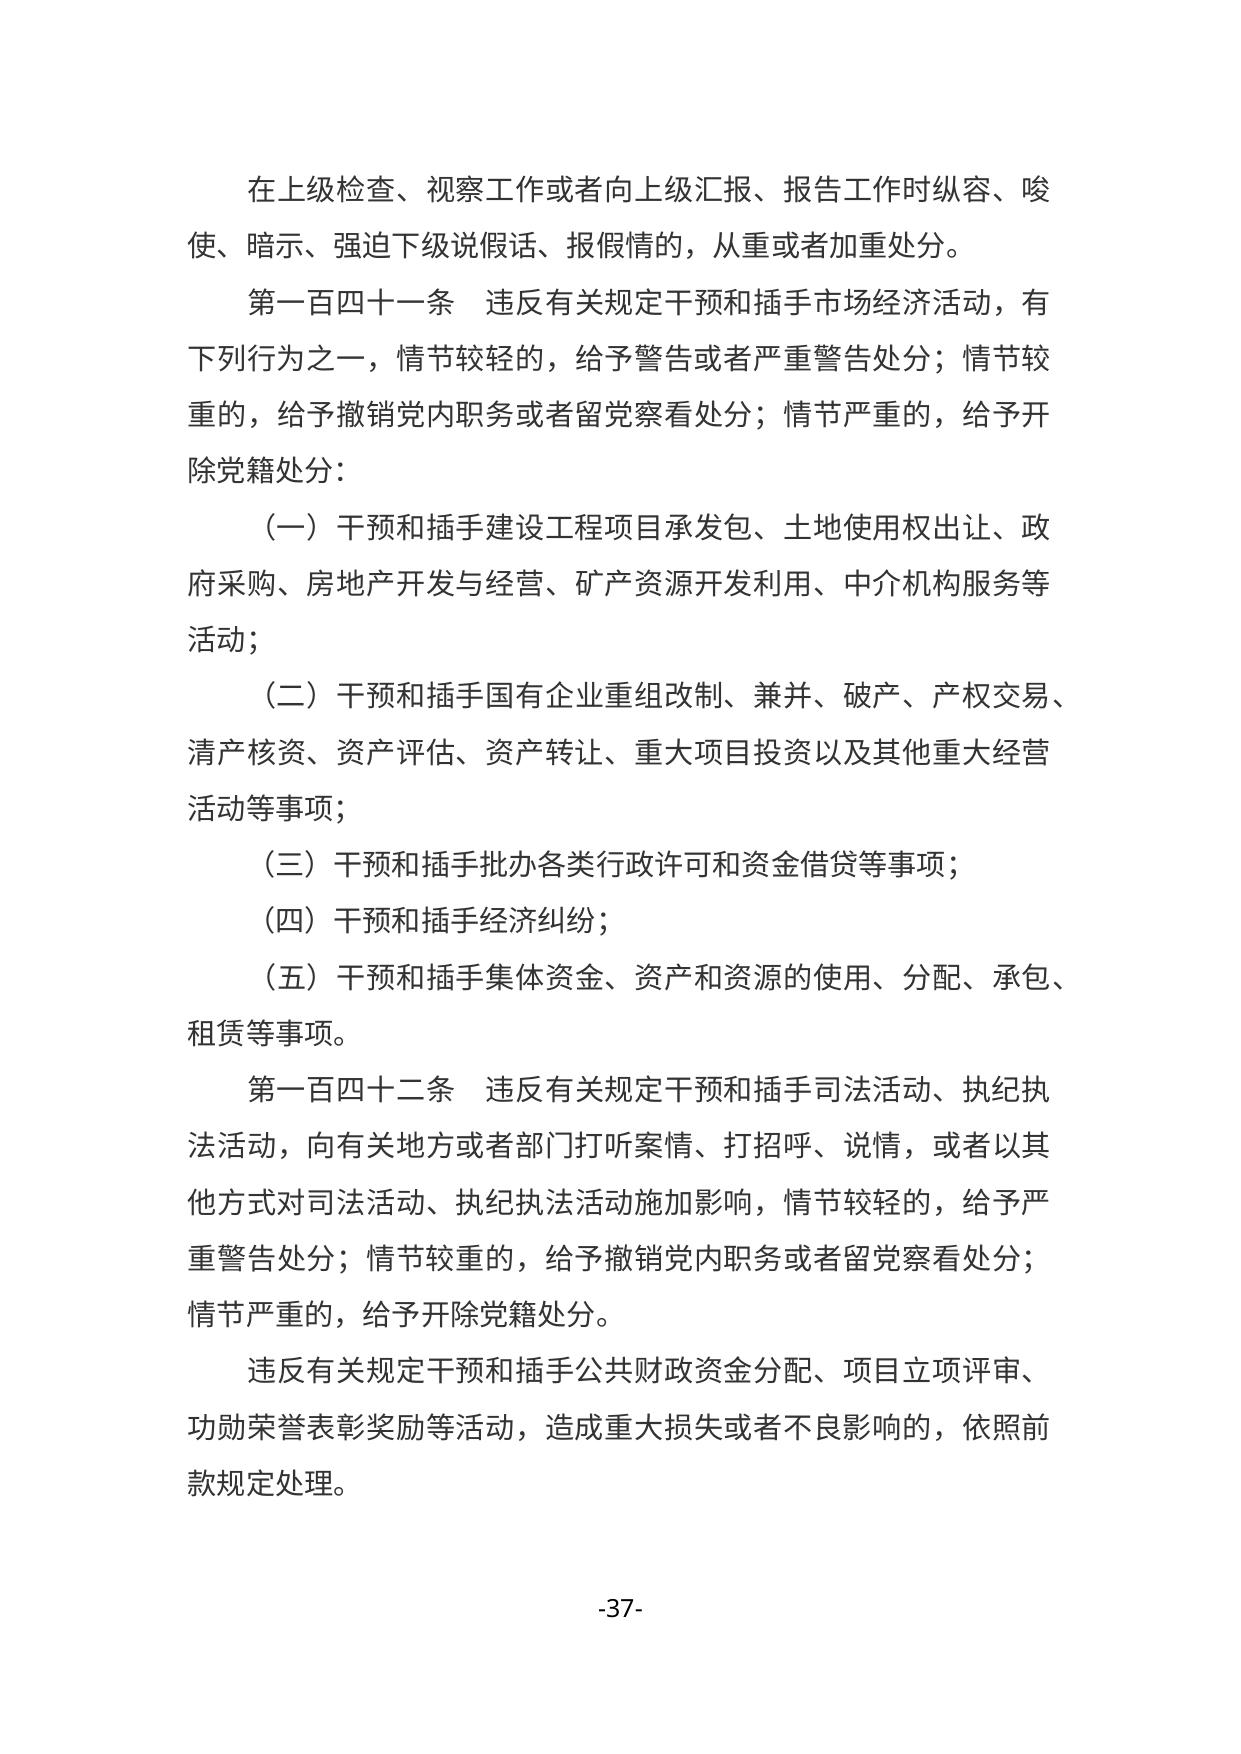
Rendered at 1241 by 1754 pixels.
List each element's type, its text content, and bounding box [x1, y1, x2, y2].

text （五）干预和插手集体资金、资产和资源的使用、分配、承包、租赁等事项。 [187, 943, 1053, 1056]
text 第一百四十二条 违反有关规定干预和插手司法活动、执纪执法活动，向有关地方或者部门打听案情、打招呼、说情，或者以其他方式对司法活动、执纪执法活动施加影响，情节较轻的，给予严重警告处分；情节较重的，给予撤销党内职务或者留党察看处分；情节严重的，给予开除党籍处分。 [187, 1056, 1053, 1337]
text 违反有关规定干预和插手公共财政资金分配、项目立项评审、功勋荣誉表彰奖励等活动，造成重大损失或者不良影响的，依照前款规定处理。 [187, 1337, 1053, 1506]
text （四）干预和插手经济纠纷； [187, 887, 1053, 943]
text 在上级检查、视察工作或者向上级汇报、报告工作时纵容、唆使、暗示、强迫下级说假话、报假情的，从重或者加重处分。 [187, 156, 1053, 268]
text （三）干预和插手批办各类行政许可和资金借贷等事项； [187, 831, 1053, 887]
text （一）干预和插手建设工程项目承发包、土地使用权出让、政府采购、房地产开发与经营、矿产资源开发利用、中介机构服务等活动； [187, 493, 1053, 662]
text 第一百四十一条 违反有关规定干预和插手市场经济活动，有下列行为之一，情节较轻的，给予警告或者严重警告处分；情节较重的，给予撤销党内职务或者留党察看处分；情节严重的，给予开除党籍处分： [187, 268, 1053, 493]
text （二）干预和插手国有企业重组改制、兼并、破产、产权交易、清产核资、资产评估、资产转让、重大项目投资以及其他重大经营活动等事项； [187, 662, 1053, 831]
